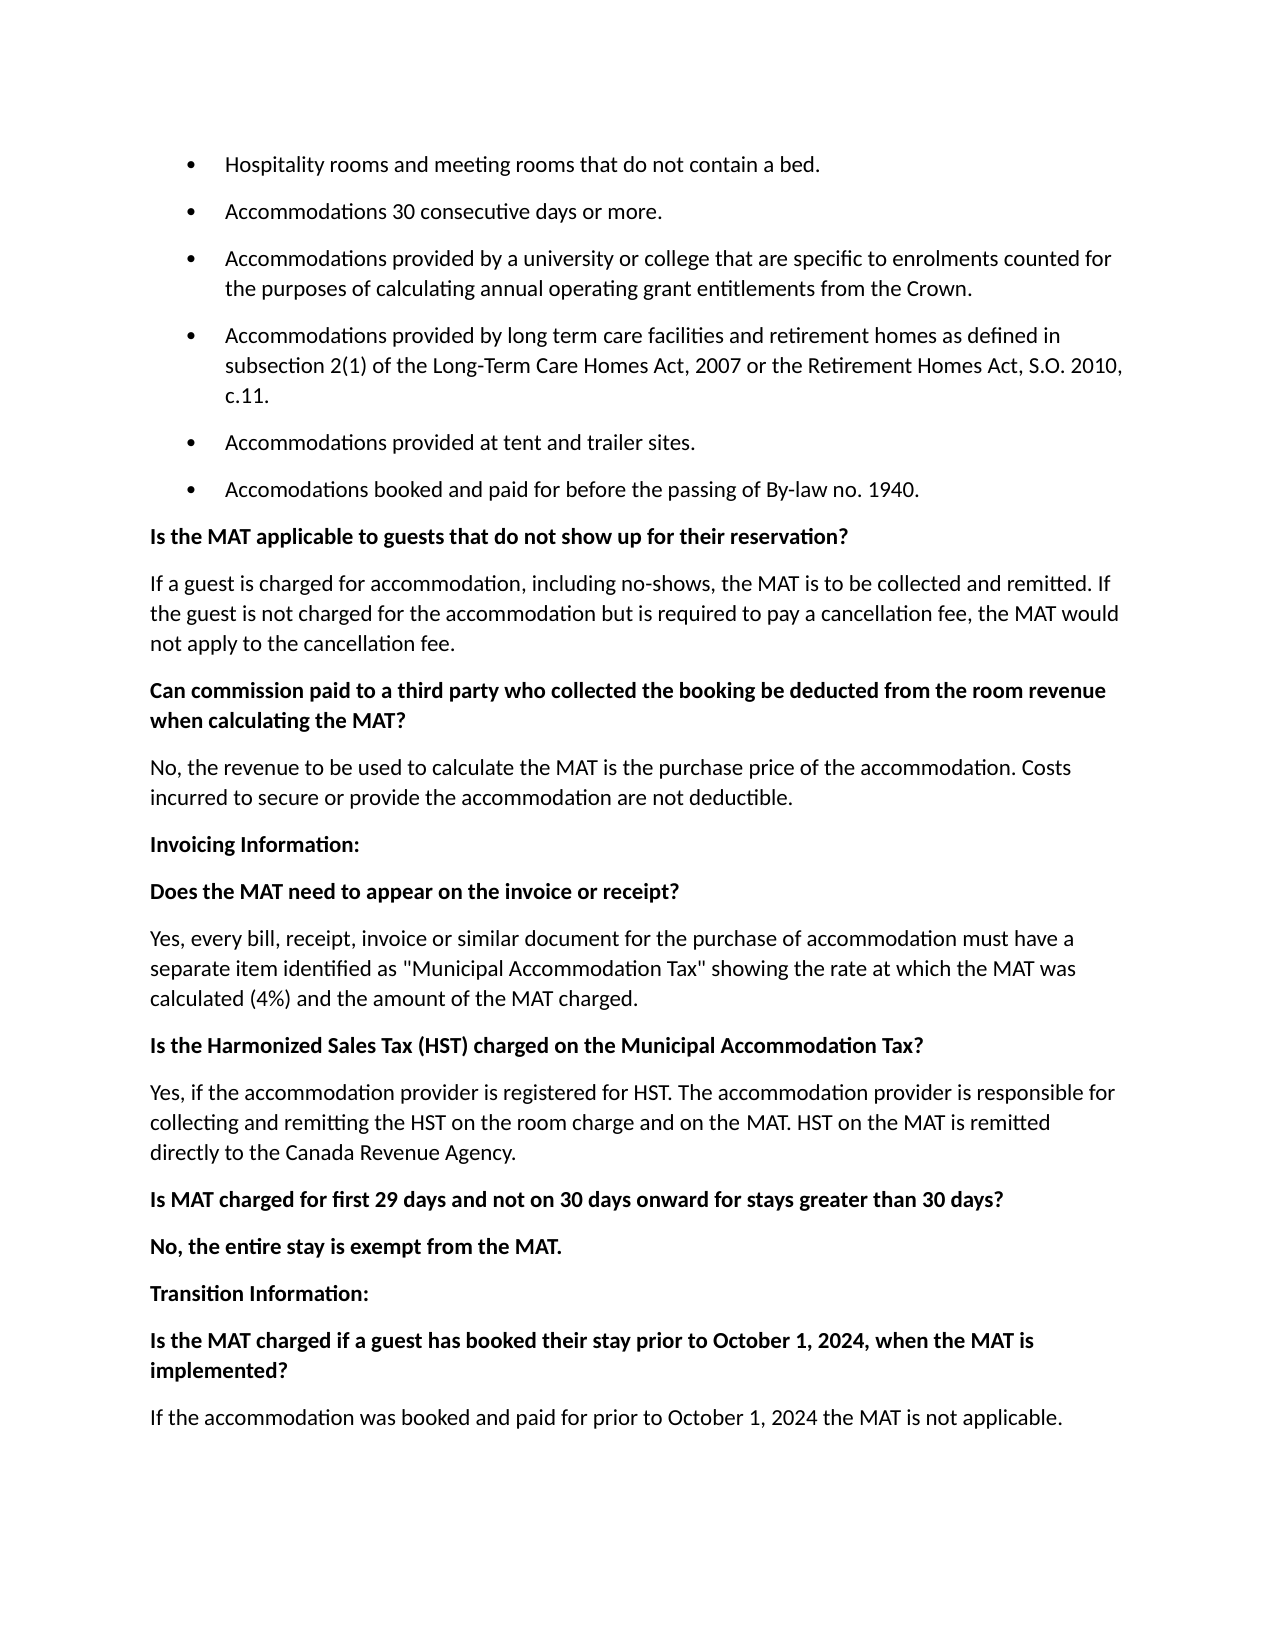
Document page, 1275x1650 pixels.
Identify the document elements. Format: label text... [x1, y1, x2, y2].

text Yes, every bill, receipt, invoice or similar document for the purchase of accommodation must have a separate item identified as "Municipal Accommodation Tax" showing the rate at which the MAT was calculated (4%) and the amount of the MAT charged. [150, 924, 1125, 1012]
list Accommodations provided by a university or college that are specific to enrolments counted for the purposes of calculating annual operating grant entitlements from the Crown. [187, 244, 1125, 302]
text Is the Harmonized Sales Tax (HST) charged on the Municipal Accommodation Tax? [150, 1031, 1125, 1059]
text Is the MAT applicable to guests that do not show up for their reservation? [150, 522, 1125, 550]
list Accomodations booked and paid for before the passing of By-law no. 1940. [187, 475, 1125, 503]
text Does the MAT need to appear on the invoice or receipt? [150, 877, 1125, 905]
text Invoicing Information: [150, 830, 1125, 858]
list Accommodations provided by long term care facilities and retirement homes as defined in subsection 2(1) of the Long-Term Care Homes Act, 2007 or the Retirement Homes Act, S.O. 2010, c.11. [187, 321, 1125, 409]
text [150, 1403, 1125, 1461]
text Yes, if the accommodation provider is registered for HST. The accommodation provider is responsible for collecting and remitting the HST on the room charge and on the MAT. HST on the MAT is remitted directly to the Canada Revenue Agency. [150, 1078, 1125, 1167]
text If a guest is charged for accommodation, including no-shows, the MAT is to be collected and remitted. If the guest is not charged for the accommodation but is required to pay a cancellation fee, the MAT would not apply to the cancellation fee. [150, 569, 1125, 657]
list Hospitality rooms and meeting rooms that do not contain a bed. [187, 150, 1125, 178]
list Accommodations 30 consecutive days or more. [187, 197, 1125, 225]
text Is the MAT charged if a guest has booked their stay prior to October 1, 2024, when the MAT is implemented? [150, 1326, 1125, 1384]
text Can commission paid to a third party who collected the booking be deducted from the room revenue when calculating the MAT? [150, 676, 1125, 734]
text No, the revenue to be used to calculate the MAT is the purchase price of the accommodation. Costs incurred to secure or provide the accommodation are not deductible. [150, 753, 1125, 811]
text Transition Information: [150, 1279, 1125, 1307]
text No, the entire stay is exempt from the MAT. [150, 1232, 1125, 1260]
list Accommodations provided at tent and trailer sites. [187, 428, 1125, 456]
text Is MAT charged for first 29 days and not on 30 days onward for stays greater than 30 days? [150, 1185, 1125, 1213]
